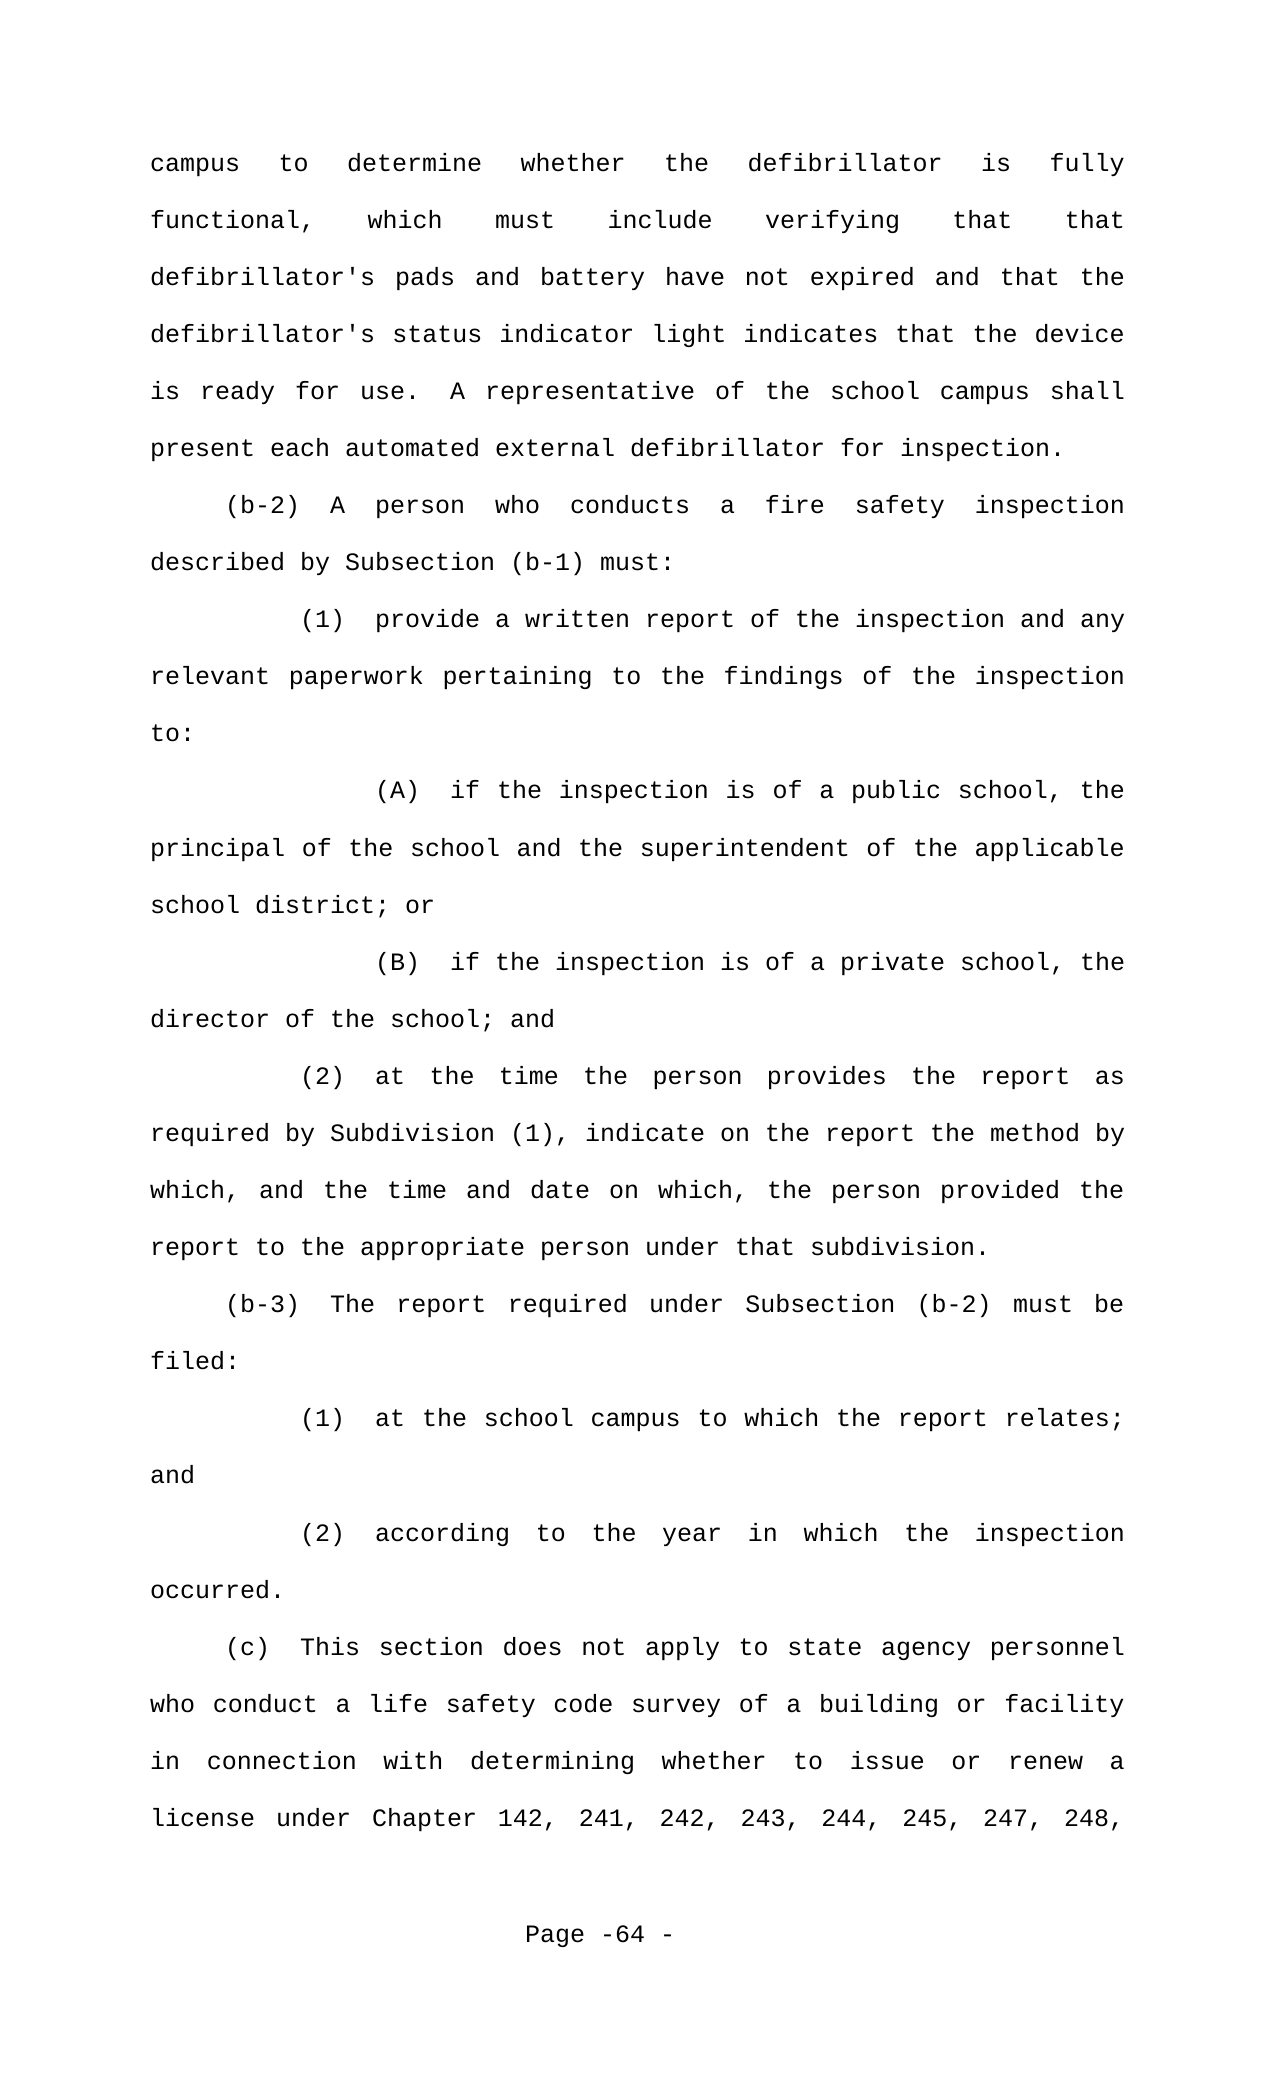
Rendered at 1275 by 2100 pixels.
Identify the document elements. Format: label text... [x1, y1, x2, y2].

text (2) at the time the person provides the report as required by Subdivision (1), indicate on the report the method by which, and the time and date on which, the person provided the report to the appropriate person under that subdivision. [150, 1063, 1125, 1263]
text (B) if the inspection is of a private school, the director of the school; and [150, 949, 1125, 1035]
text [150, 1634, 1125, 1834]
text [150, 150, 1125, 464]
text (1) provide a written report of the inspection and any relevant paperwork pertaining to the findings of the inspection to: [150, 607, 1125, 749]
text (b-3) The report required under Subsection (b-2) must be filed: [150, 1292, 1125, 1377]
text (b-2) A person who conducts a fire safety inspection described by Subsection (b-1) must: [150, 492, 1125, 578]
text (A) if the inspection is of a public school, the principal of the school and the superintendent of the applicable school district; or [150, 778, 1125, 921]
text (1) at the school campus to which the report relates; and [150, 1406, 1125, 1491]
text (2) according to the year in which the inspection occurred. [150, 1520, 1125, 1606]
